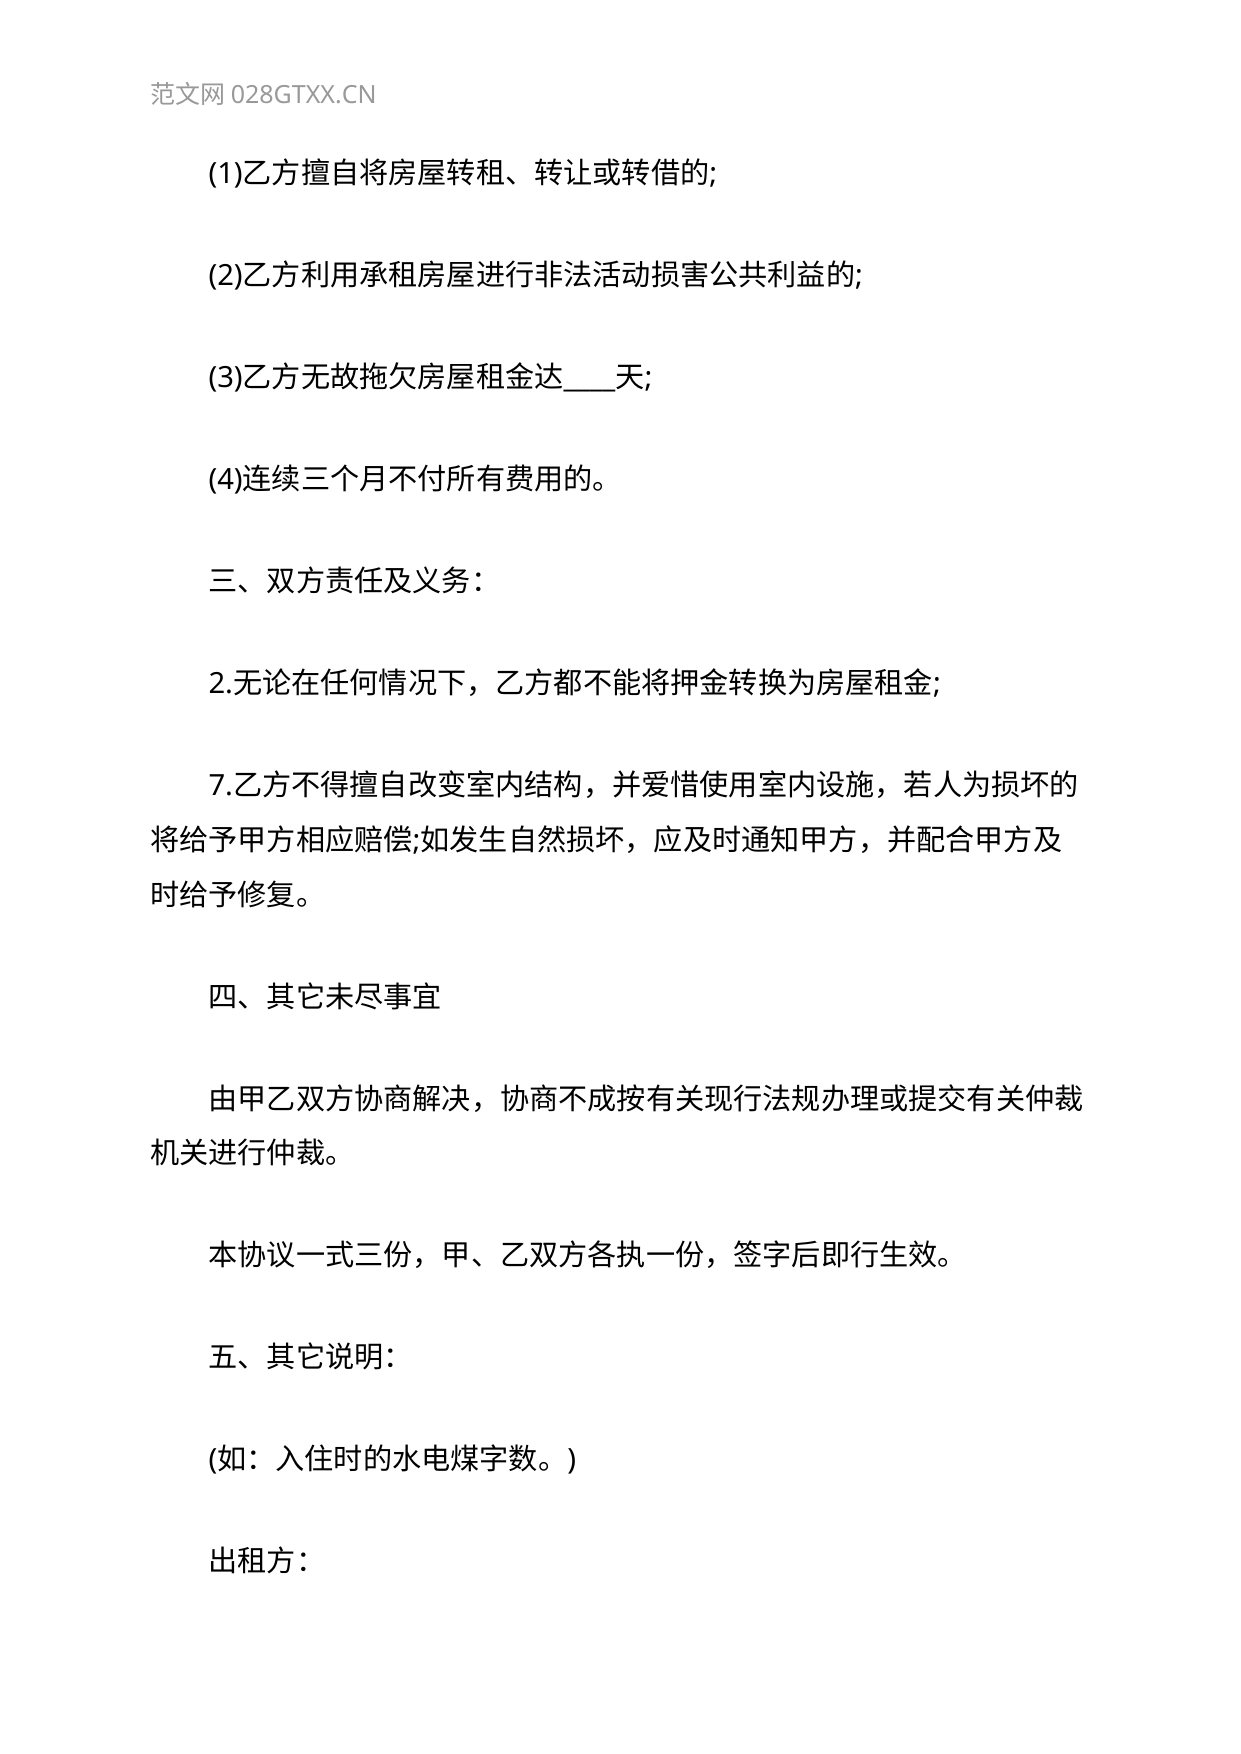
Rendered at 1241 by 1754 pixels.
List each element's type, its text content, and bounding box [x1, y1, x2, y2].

text (4)连续三个月不付所有费用的。 [150, 456, 1090, 498]
text (3)乙方无故拖欠房屋租金达____天; [150, 354, 1090, 396]
text 三、双方责任及义务： [150, 558, 1090, 600]
text 出租方： [150, 1537, 1090, 1580]
text (1)乙方擅自将房屋转租、转让或转借的; [150, 150, 1090, 192]
text (如：入住时的水电煤字数。) [150, 1435, 1090, 1478]
text 2.无论在任何情况下，乙方都不能将押金转换为房屋租金; [150, 660, 1090, 702]
text 本协议一式三份，甲、乙双方各执一份，签字后即行生效。 [150, 1232, 1090, 1274]
text 7.乙方不得擅自改变室内结构，并爱惜使用室内设施，若人为损坏的将给予甲方相应赔偿;如发生自然损坏，应及时通知甲方，并配合甲方及时给予修复。 [150, 762, 1090, 914]
text 五、其它说明： [150, 1334, 1090, 1376]
text 四、其它未尽事宜 [150, 973, 1090, 1016]
text (2)乙方利用承租房屋进行非法活动损害公共利益的; [150, 252, 1090, 294]
text 由甲乙双方协商解决，协商不成按有关现行法规办理或提交有关仲裁机关进行仲裁。 [150, 1075, 1090, 1172]
